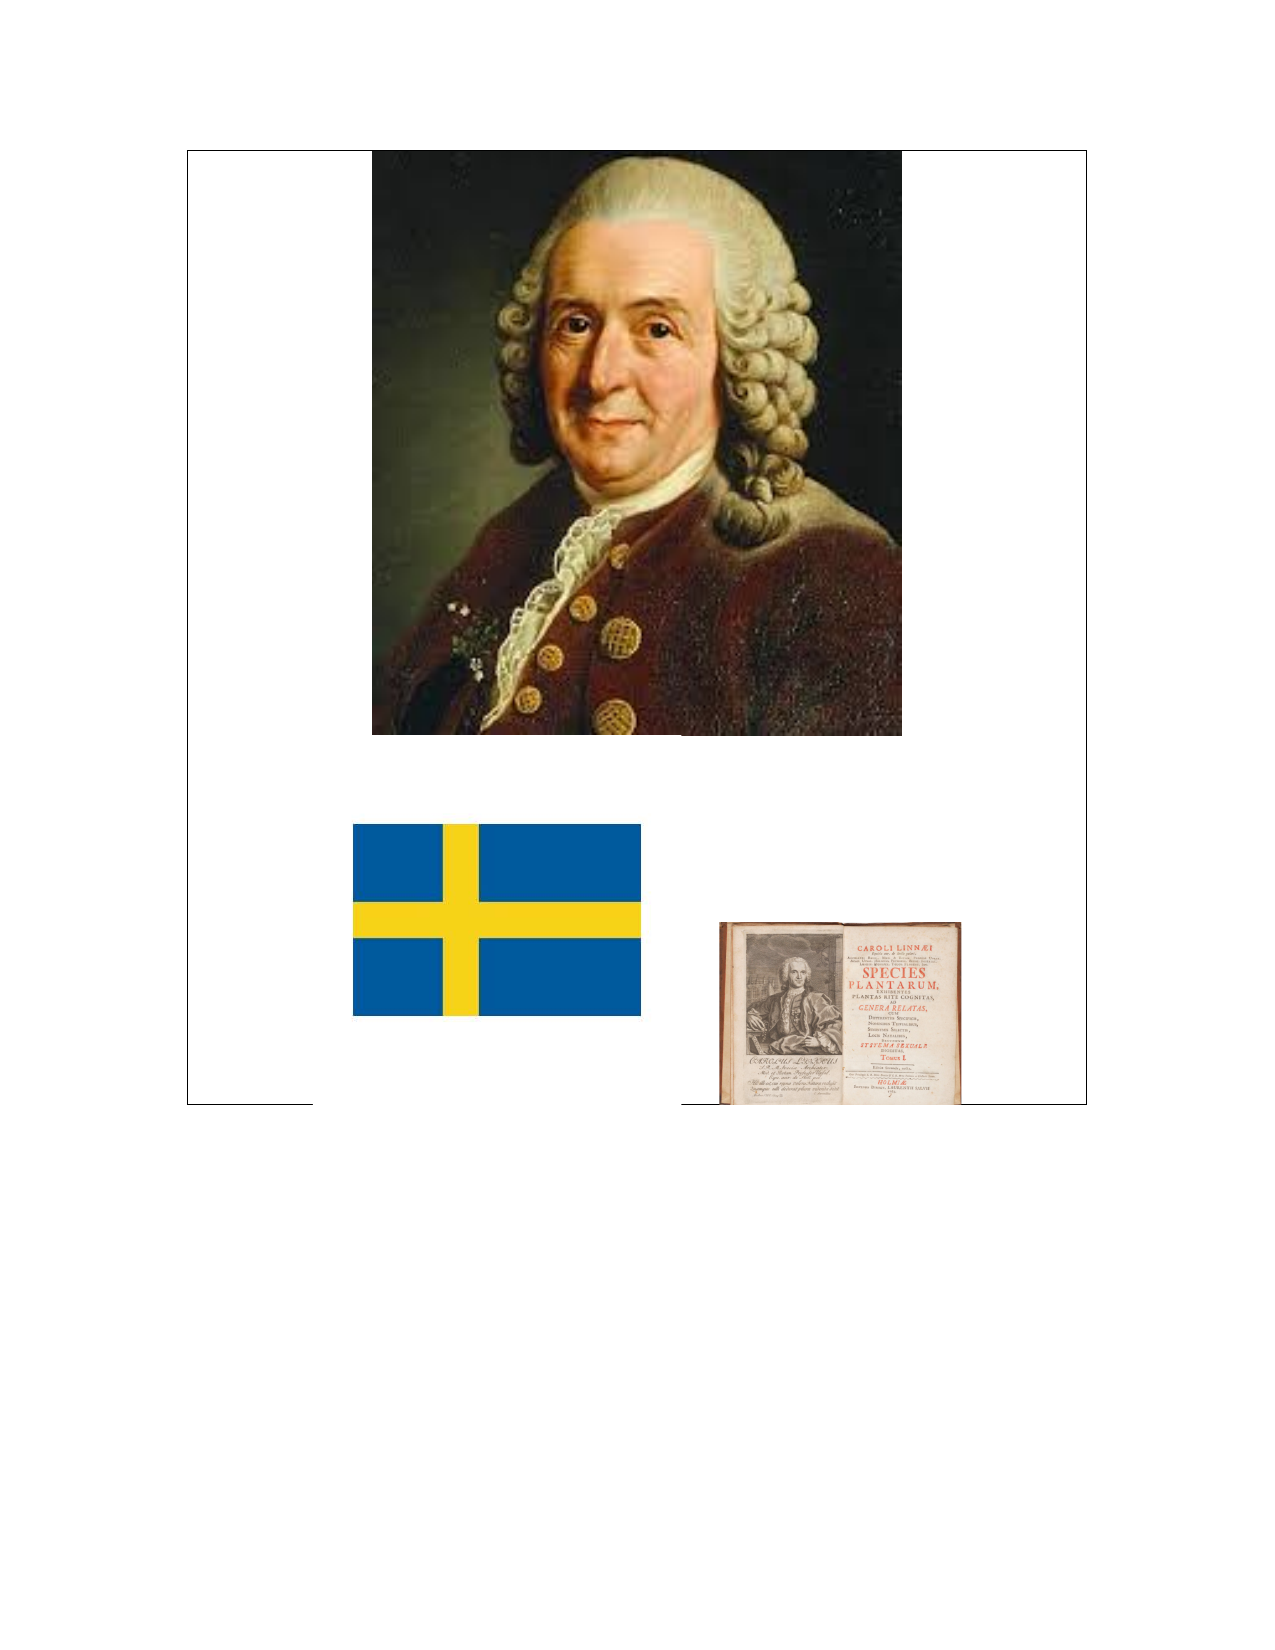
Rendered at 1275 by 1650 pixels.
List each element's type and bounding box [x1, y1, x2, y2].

table_cell [188, 151, 372, 1104]
table_cell [682, 151, 1086, 1104]
